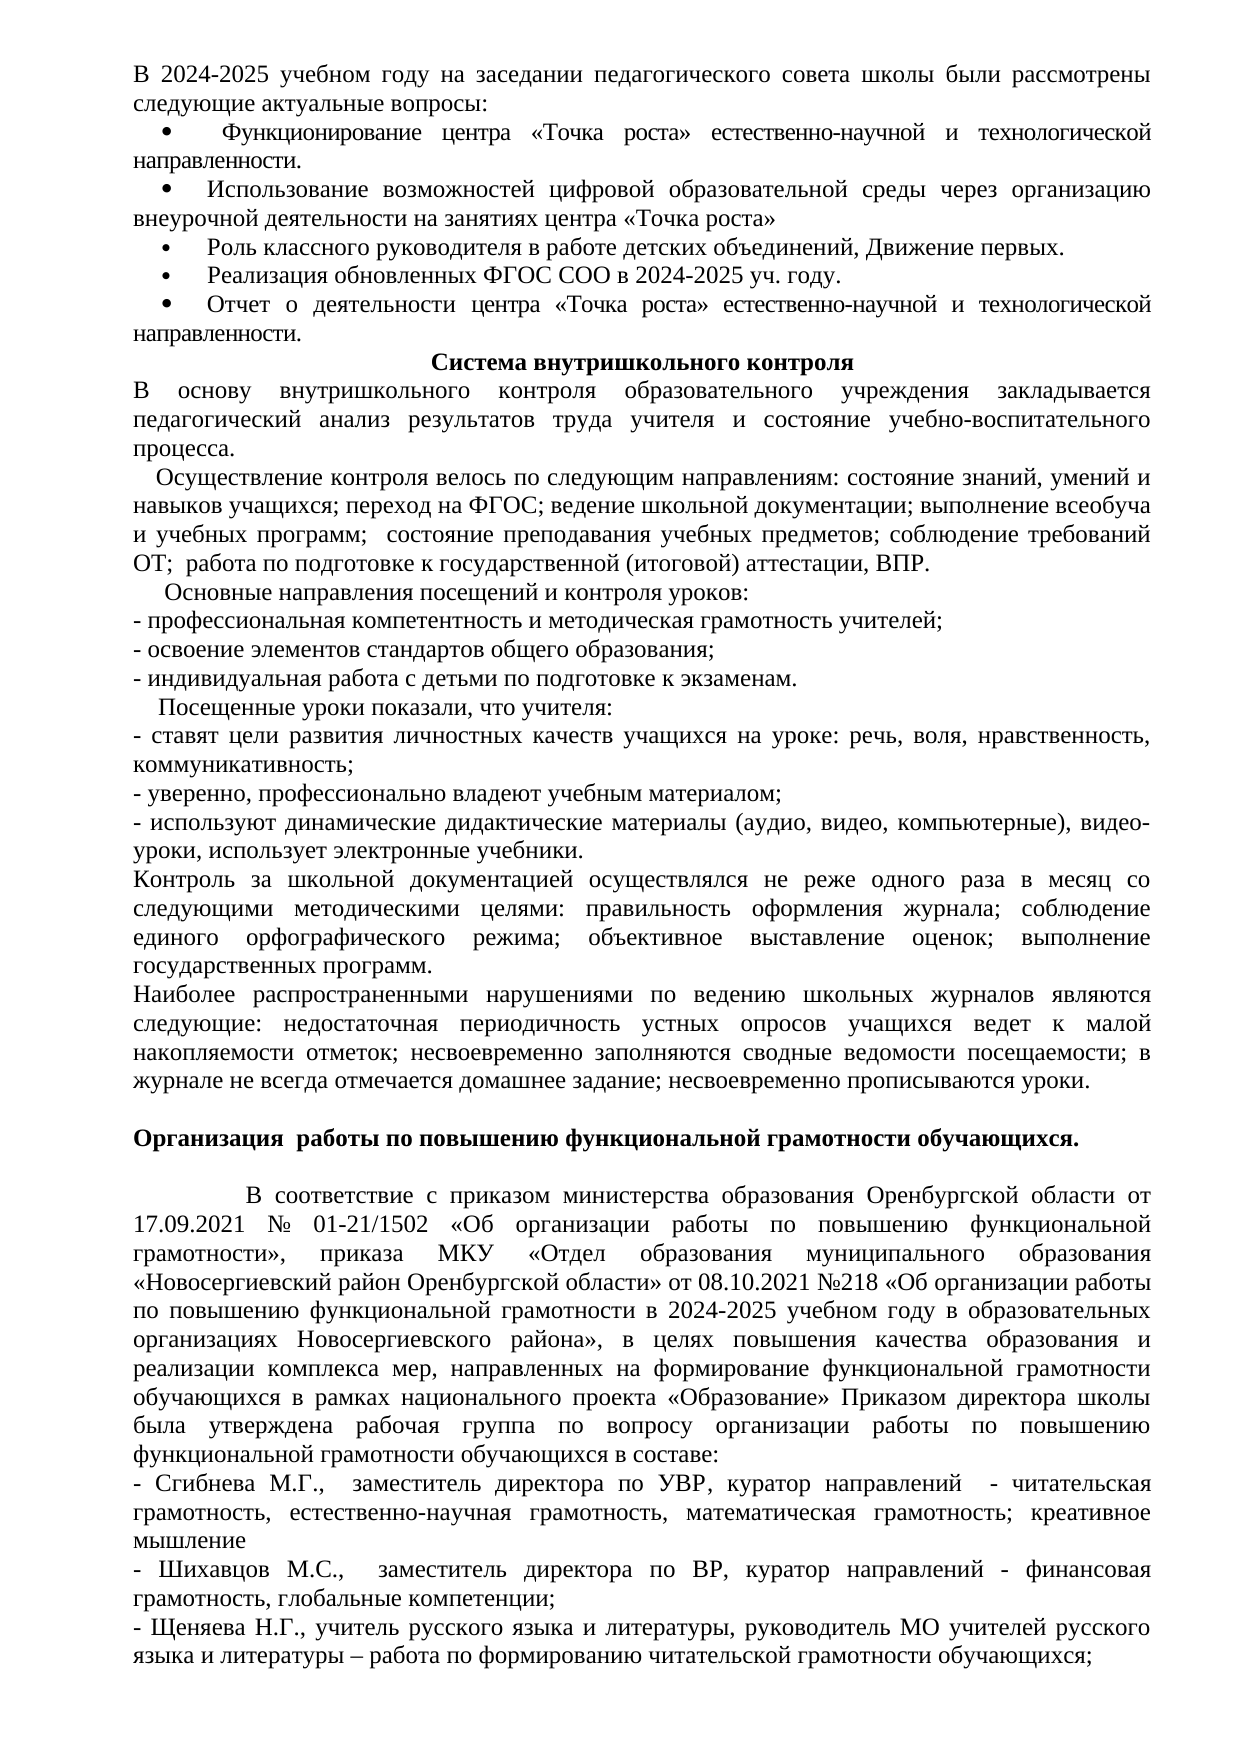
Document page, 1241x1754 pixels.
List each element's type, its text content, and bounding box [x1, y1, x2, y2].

text Посещенные уроки показали, что учителя: [133, 692, 1152, 720]
text Организация работы по повышению функциональной грамотности обучающихся. [133, 1123, 1152, 1152]
text В соответствие с приказом министерства образования Оренбургской области от 17.09.2021 № 01-21/1502 «Об организации работы по повышению функциональной грамотности», приказа МКУ «Отдел образования муниципального образования «Новосергиевский район Оренбургской области» от 08.10.2021 №218 «Об организации работы по повышению функциональной грамотности в 2024-2025 учебном году в образовательных организациях Новосергиевского района», в целях повышения качества образования и реализации комплекса мер, направленных на формирование функциональной грамотности обучающихся в рамках национального проекта «Образование» Приказом директора школы была утверждена рабочая группа по вопросу организации работы по повышению функциональной грамотности обучающихся в составе: [133, 1180, 1152, 1468]
text Основные направления посещений и контроля уроков: [133, 577, 1152, 605]
list Использование возможностей цифровой образовательной среды через организацию внеурочной деятельности на занятиях центра «Точка роста» [133, 174, 1152, 232]
text - освоение элементов стандартов общего образования; [133, 634, 1152, 663]
text - уверенно, профессионально владеют учебным материалом; [133, 778, 1152, 807]
text В 2024-2025 учебном году на заседании педагогического совета школы были рассмотрены следующие актуальные вопросы: [133, 59, 1152, 117]
text - индивидуальная работа с детьми по подготовке к экзаменам. [133, 663, 1152, 692]
text - ставят цели развития личностных качеств учащихся на уроке: речь, воля, нравственность, коммуникативность; [133, 720, 1152, 778]
list Реализация обновленных ФГОС СОО в 2024-2025 уч. году. [162, 260, 1152, 289]
list Отчет о деятельности центра «Точка роста» естественно-научной и технологической направленности. [133, 289, 1152, 347]
text В основу внутришкольного контроля образовательного учреждения закладывается педагогический анализ результатов труда учителя и состояние учебно-воспитательного процесса. [133, 375, 1152, 462]
text - Сгибнева М.Г., заместитель директора по УВР, куратор направлений - читательская грамотность, естественно-научная грамотность, математическая грамотность; креативное мышление [133, 1468, 1152, 1554]
text Наиболее распространенными нарушениями по ведению школьных журналов являются следующие: недостаточная периодичность устных опросов учащихся ведет к малой накопляемости отметок; несвоевременно заполняются сводные ведомости посещаемости; в журнале не всегда отмечается домашнее задание; несвоевременно прописываются уроки. [133, 979, 1152, 1094]
list Функционирование центра «Точка роста» естественно-научной и технологической направленности. [133, 117, 1152, 174]
text - профессиональная компетентность и методическая грамотность учителей; [133, 605, 1152, 634]
list Роль классного руководителя в работе детских объединений, Движение первых. [133, 232, 1152, 260]
text - Шихавцов М.С., заместитель директора по ВР, куратор направлений - финансовая грамотность, глобальные компетенции; [133, 1554, 1152, 1612]
text - Щеняева Н.Г., учитель русского языка и литературы, руководитель МО учителей русского языка и литературы – работа по формированию читательской грамотности обучающихся; [133, 1612, 1152, 1669]
text Контроль за школьной документацией осуществлялся не реже одного раза в месяц со следующими методическими целями: правильность оформления журнала; соблюдение единого орфографического режима; объективное выставление оценок; выполнение государственных программ. [133, 864, 1152, 979]
text Система внутришкольного контроля [133, 347, 1152, 375]
text Осуществление контроля велось по следующим направлениям: состояние знаний, умений и навыков учащихся; переход на ФГОС; ведение школьной документации; выполнение всеобуча и учебных программ; состояние преподавания учебных предметов; соблюдение требований ОТ; работа по подготовке к государственной (итоговой) аттестации, ВПР. [133, 462, 1152, 577]
text - используют динамические дидактические материалы (аудио, видео, компьютерные), видео-уроки, использует электронные учебники. [133, 807, 1152, 864]
